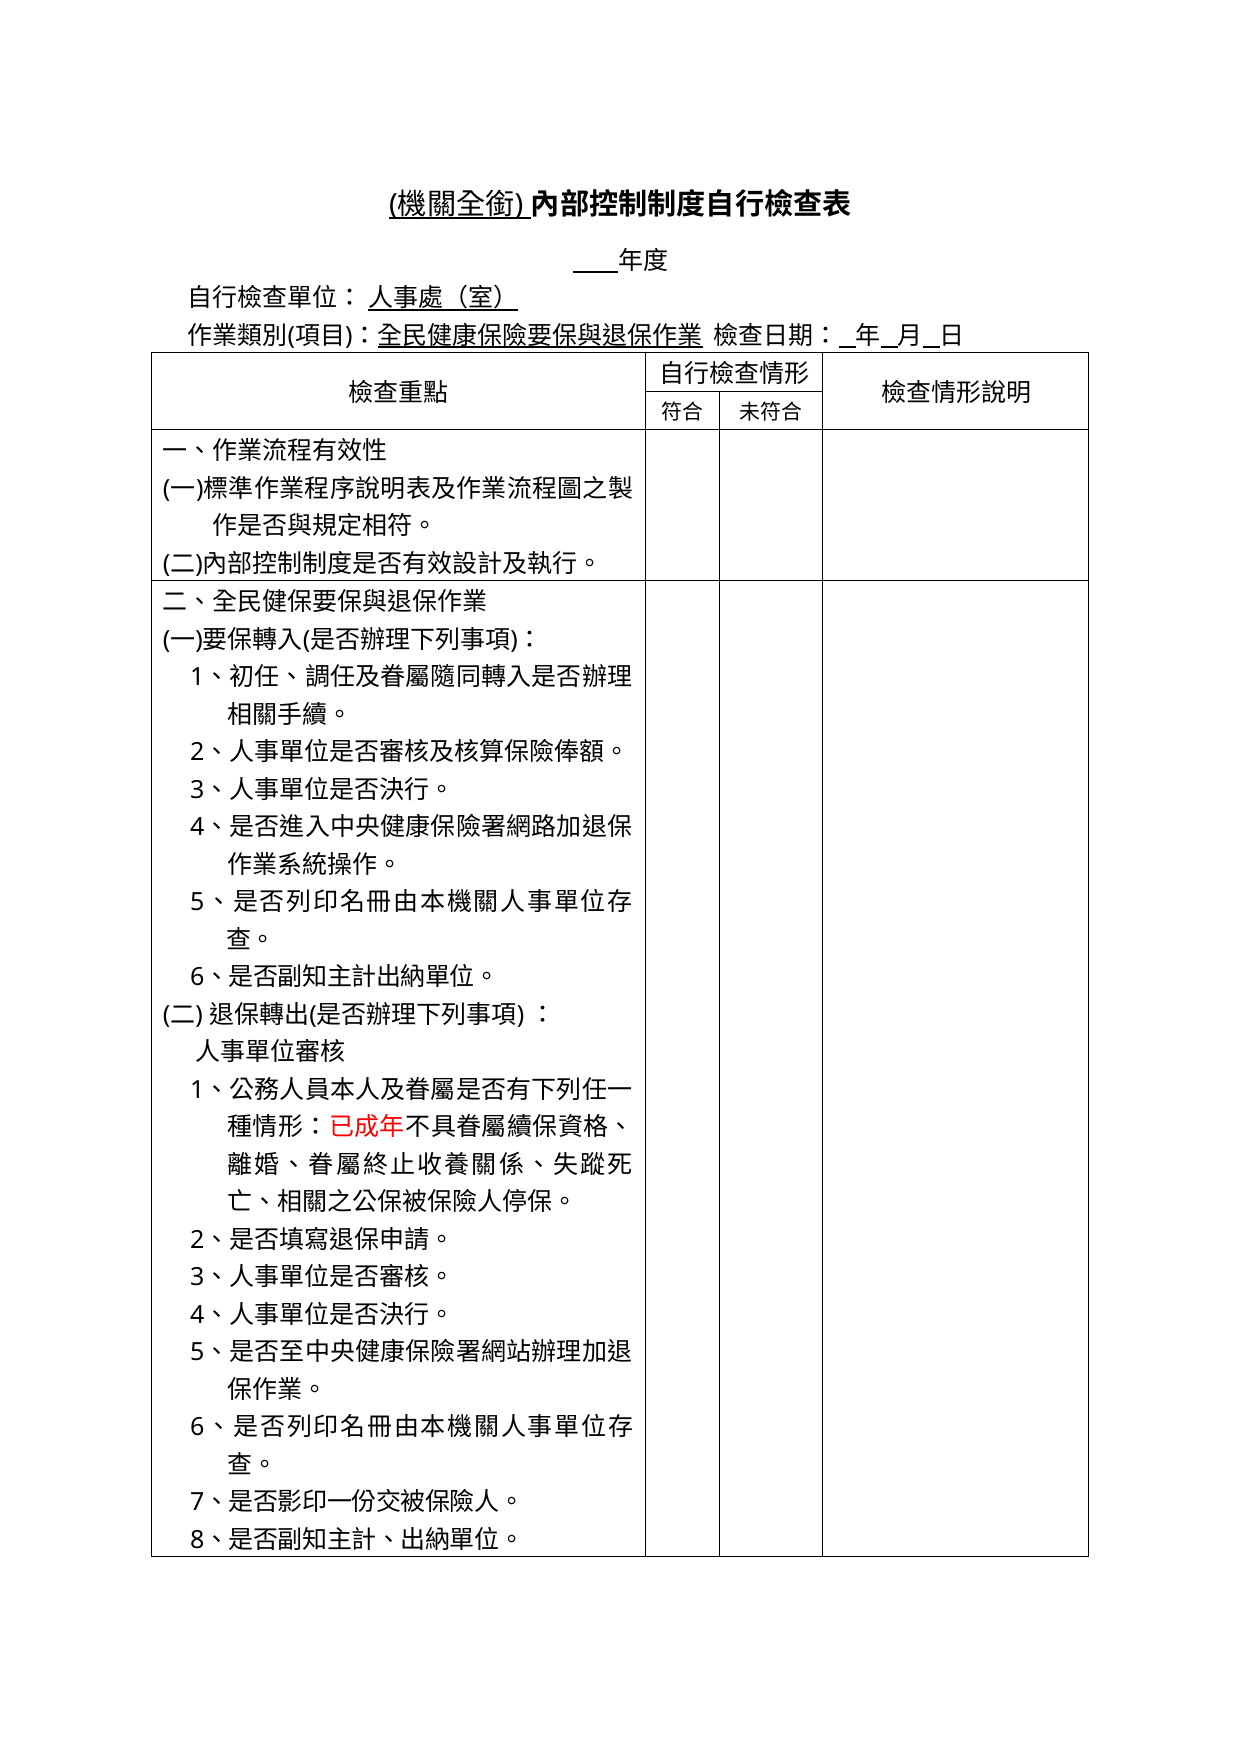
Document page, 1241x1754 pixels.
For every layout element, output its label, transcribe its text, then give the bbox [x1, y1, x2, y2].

table_cell [646, 430, 719, 580]
table_header 檢查重點 [152, 353, 645, 429]
table_cell 未符合 [720, 392, 822, 429]
table_cell [823, 581, 1088, 1556]
table_cell [720, 430, 822, 580]
table_cell [720, 581, 822, 1556]
table_cell 一、作業流程有效性 (一)標準作業程序說明表及作業流程圖之製作是否與規定相符。 (二)內部控制制度是否有效設計及執行。 [152, 430, 645, 580]
table_cell 符合 [646, 392, 719, 429]
table_cell 二、全民健保要保與退保作業 (一)要保轉入(是否辦理下列事項)： 1、初任、調任及眷屬隨同轉入是否辦理相關手續。 2、人事單位是否審核及核算保險俸額。 3、人事單位是否決行。 4、是否進入中央健康保險署網路加退保作業系統操作。 5、是否列印名冊由本機關人事單位存查。 6、是否副知主計出納單位。 (二) 退保轉出(是否辦理下列事項) ： 人事單位審核 1、公務人員本人及眷屬是否有下列任一種情形：已成年不具眷屬續保資格、離婚、眷屬終止收養關係、失蹤死亡、相關之公保被保險人停保。 2、是否填寫退保申請。 3、人事單位是否審核。 4、人事單位是否決行。 5、是否至中央健康保險署網站辦理加退保作業。 6、是否列印名冊由本機關人事單位存查。 7、是否影印一份交被保險人。 8、是否副知主計、出納單位。 [152, 581, 645, 1556]
table_header 檢查情形說明 [823, 353, 1088, 429]
table_cell [646, 581, 719, 1556]
text 作業類別(項目)：全民健康保險要保與退保作業 檢查日期： 年 月 日 [187, 314, 1053, 352]
table_cell [823, 430, 1088, 580]
text (機關全銜) 內部控制制度自行檢查表 [187, 164, 1053, 239]
text 自行檢查單位： 人事處（室） [187, 277, 1053, 314]
table_header 自行檢查情形 [646, 353, 822, 391]
text 年度 [187, 239, 1053, 277]
